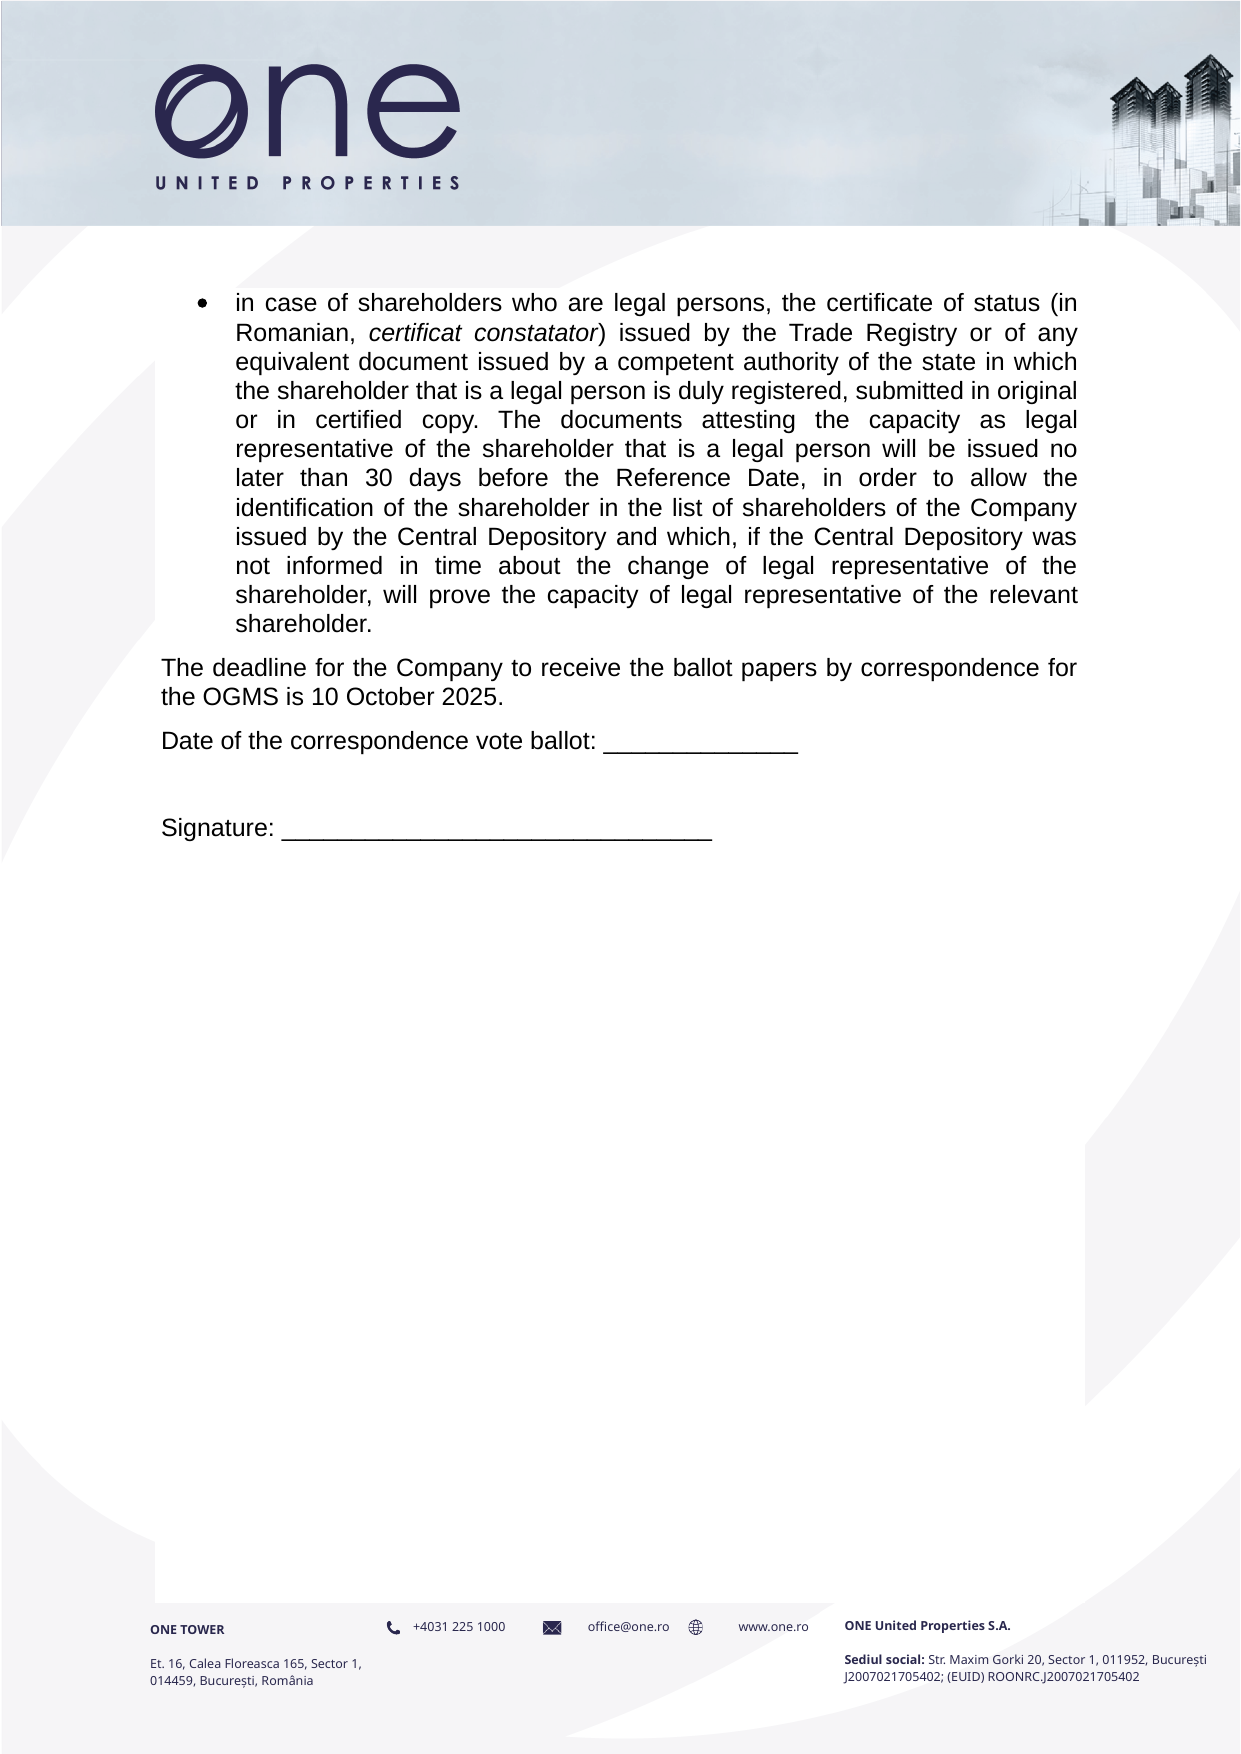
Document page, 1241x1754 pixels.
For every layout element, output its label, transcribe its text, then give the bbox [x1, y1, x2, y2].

table_cell The deadline for the Company to receive the ballot papers by correspondence for the OGMS is 10 October 2025. [150, 653, 1090, 726]
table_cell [150, 289, 1090, 653]
table_cell Date of the correspondence vote ballot: ______________ Signature: _______________________________ [150, 726, 1090, 857]
picture [0, 0, 1241, 1754]
